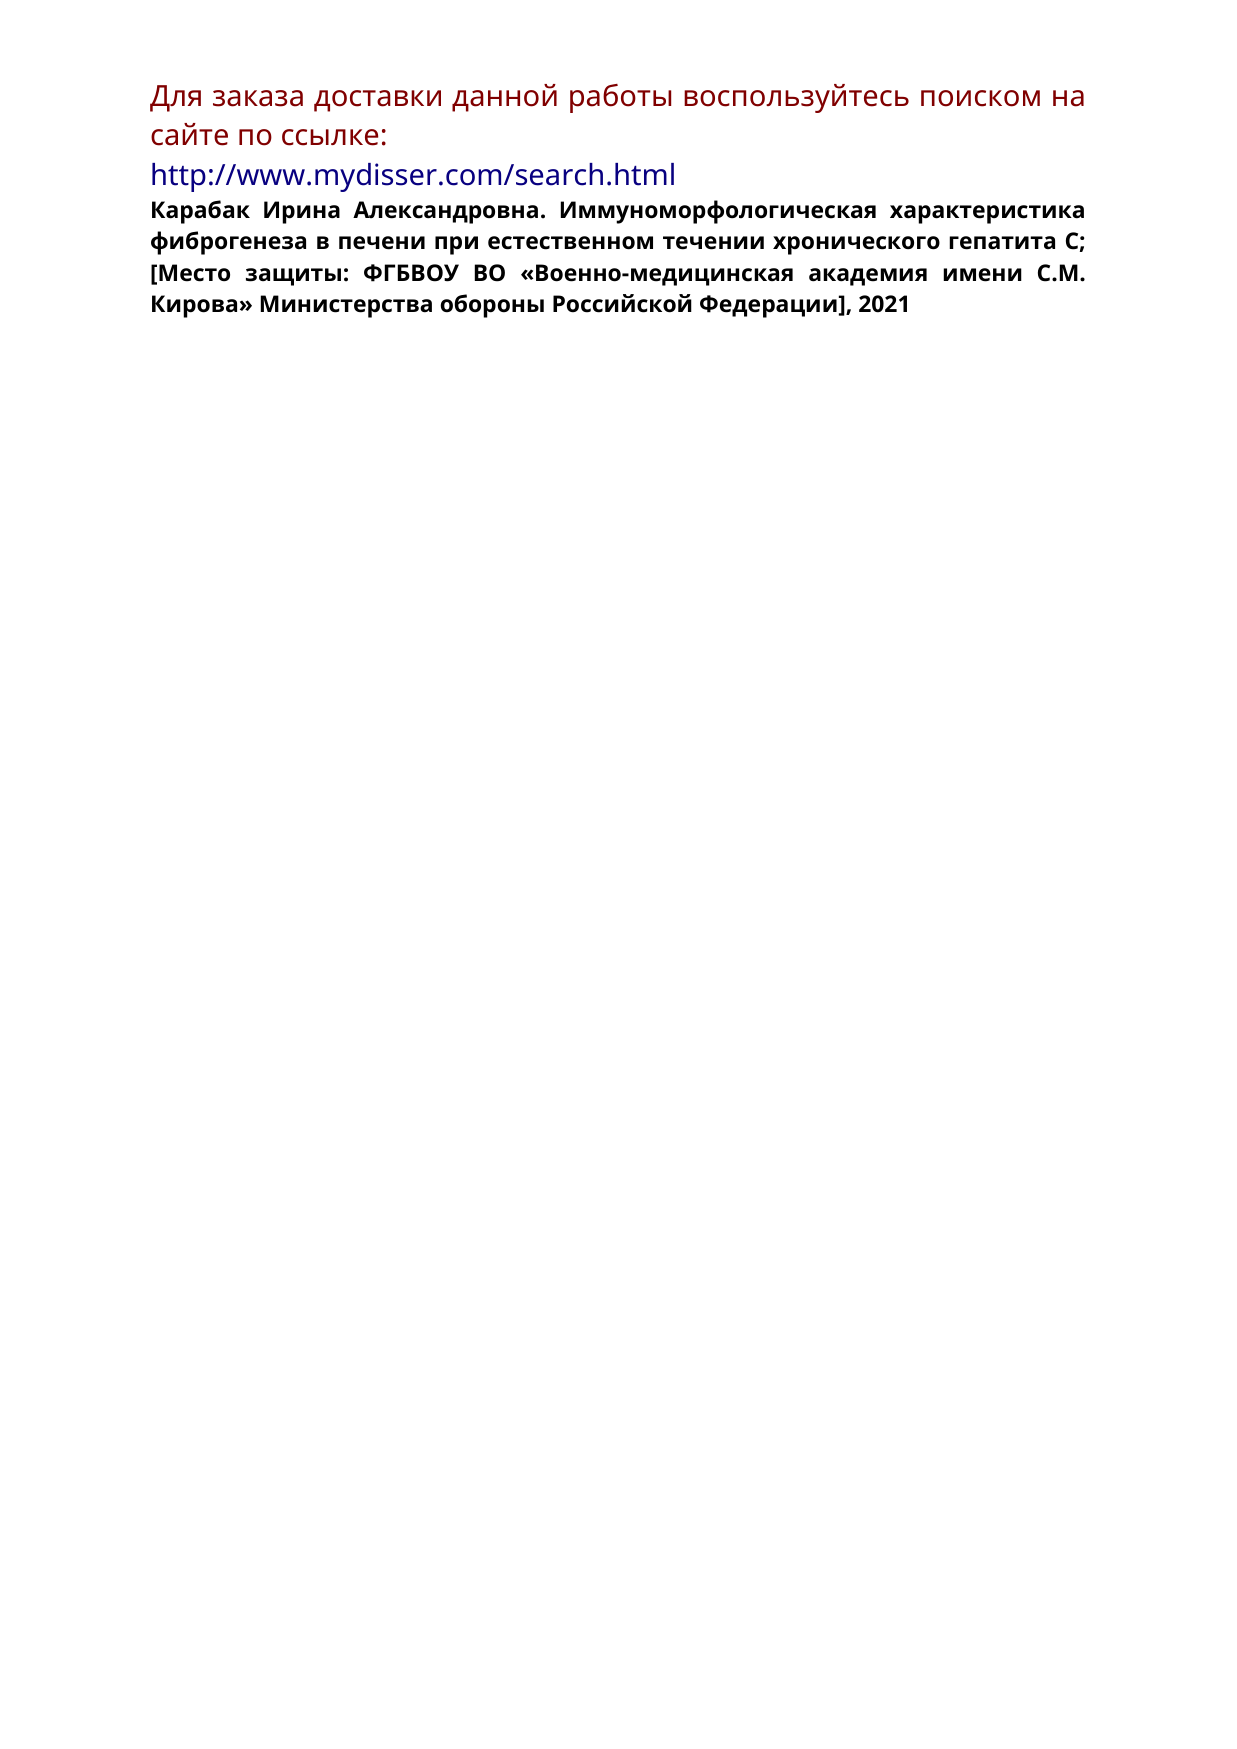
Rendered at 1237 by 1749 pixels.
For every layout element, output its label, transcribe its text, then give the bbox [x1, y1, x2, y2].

text Карабак Ирина Александровна. Иммуноморфологическая характеристика фиброгенеза в печени при естественном течении хронического гепатита С;[Место защиты: ФГБВОУ ВО «Военно-медицинская академия имени С.М. Кирова» Министерства обороны Российской Федерации], 2021 [150, 194, 1086, 319]
